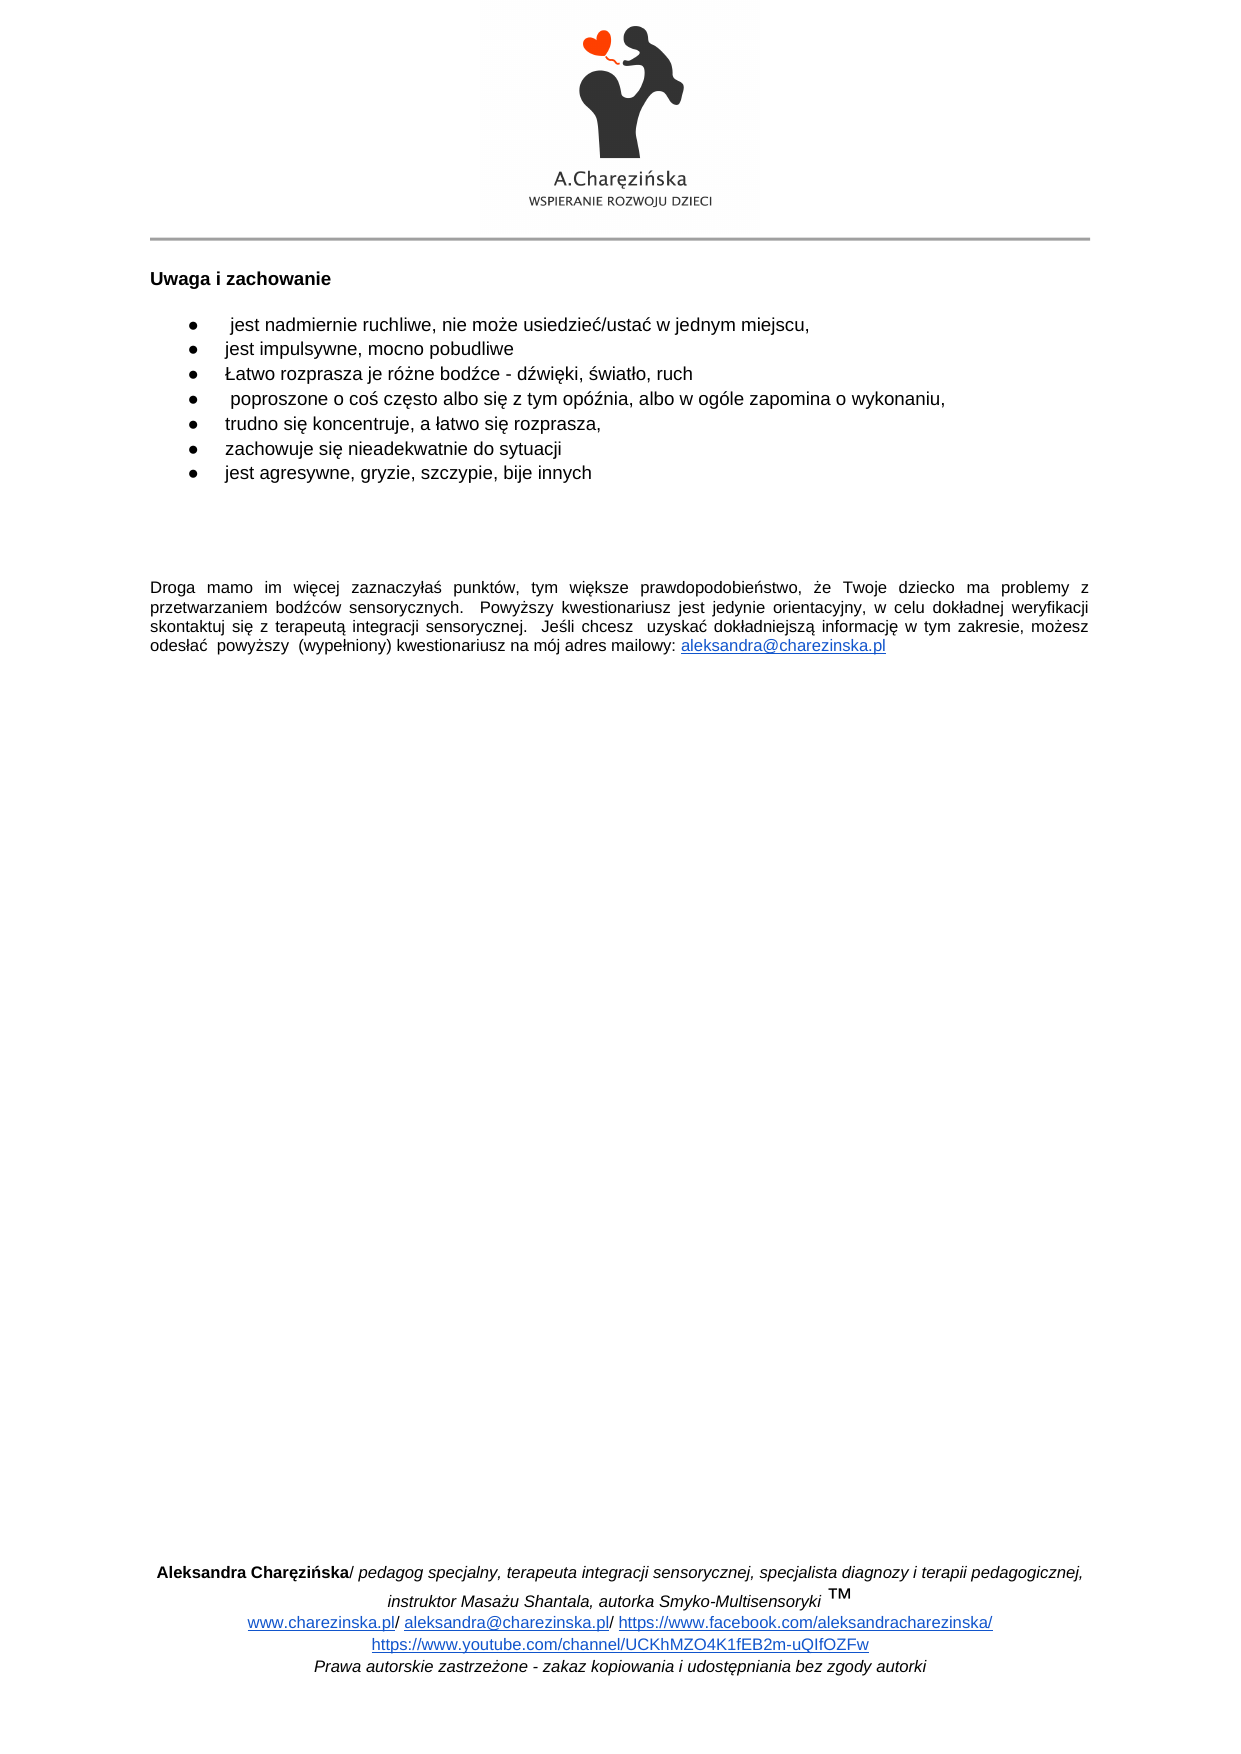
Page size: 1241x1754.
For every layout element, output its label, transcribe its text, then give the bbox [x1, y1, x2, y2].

list zachowuje się nieadekwatnie do sytuacji [187, 437, 1090, 459]
list poproszone o coś często albo się z tym opóźnia, albo w ogóle zapomina o wykonaniu, [187, 388, 1090, 409]
list trudno się koncentruje, a łatwo się rozprasza, [187, 413, 1090, 434]
list jest agresywne, gryzie, szczypie, bije innych [187, 462, 1090, 484]
picture [480, 0, 761, 234]
list Łatwo rozprasza je różne bodźce - dźwięki, światło, ruch [187, 363, 1090, 384]
list jest nadmiernie ruchliwe, nie może usiedzieć/ustać w jednym miejscu, [187, 313, 1090, 335]
list jest impulsywne, mocno pobudliwe [187, 338, 1090, 360]
text Uwaga i zachowanie [150, 268, 1090, 289]
text Droga mamo im więcej zaznaczyłaś punktów, tym większe prawdopodobieństwo, że Twoje dziecko ma problemy z przetwarzaniem bodźców sensorycznych. Powyższy kwestionariusz jest jedynie orientacyjny, w celu dokładnej weryfikacji skontaktuj się z terapeutą integracji sensorycznej. Jeśli chcesz uzyskać dokładniejszą informację w tym zakresie, możesz odesłać powyższy (wypełniony) kwestionariusz na mój adres mailowy: aleksandra@charezinska.pl [150, 578, 1090, 655]
